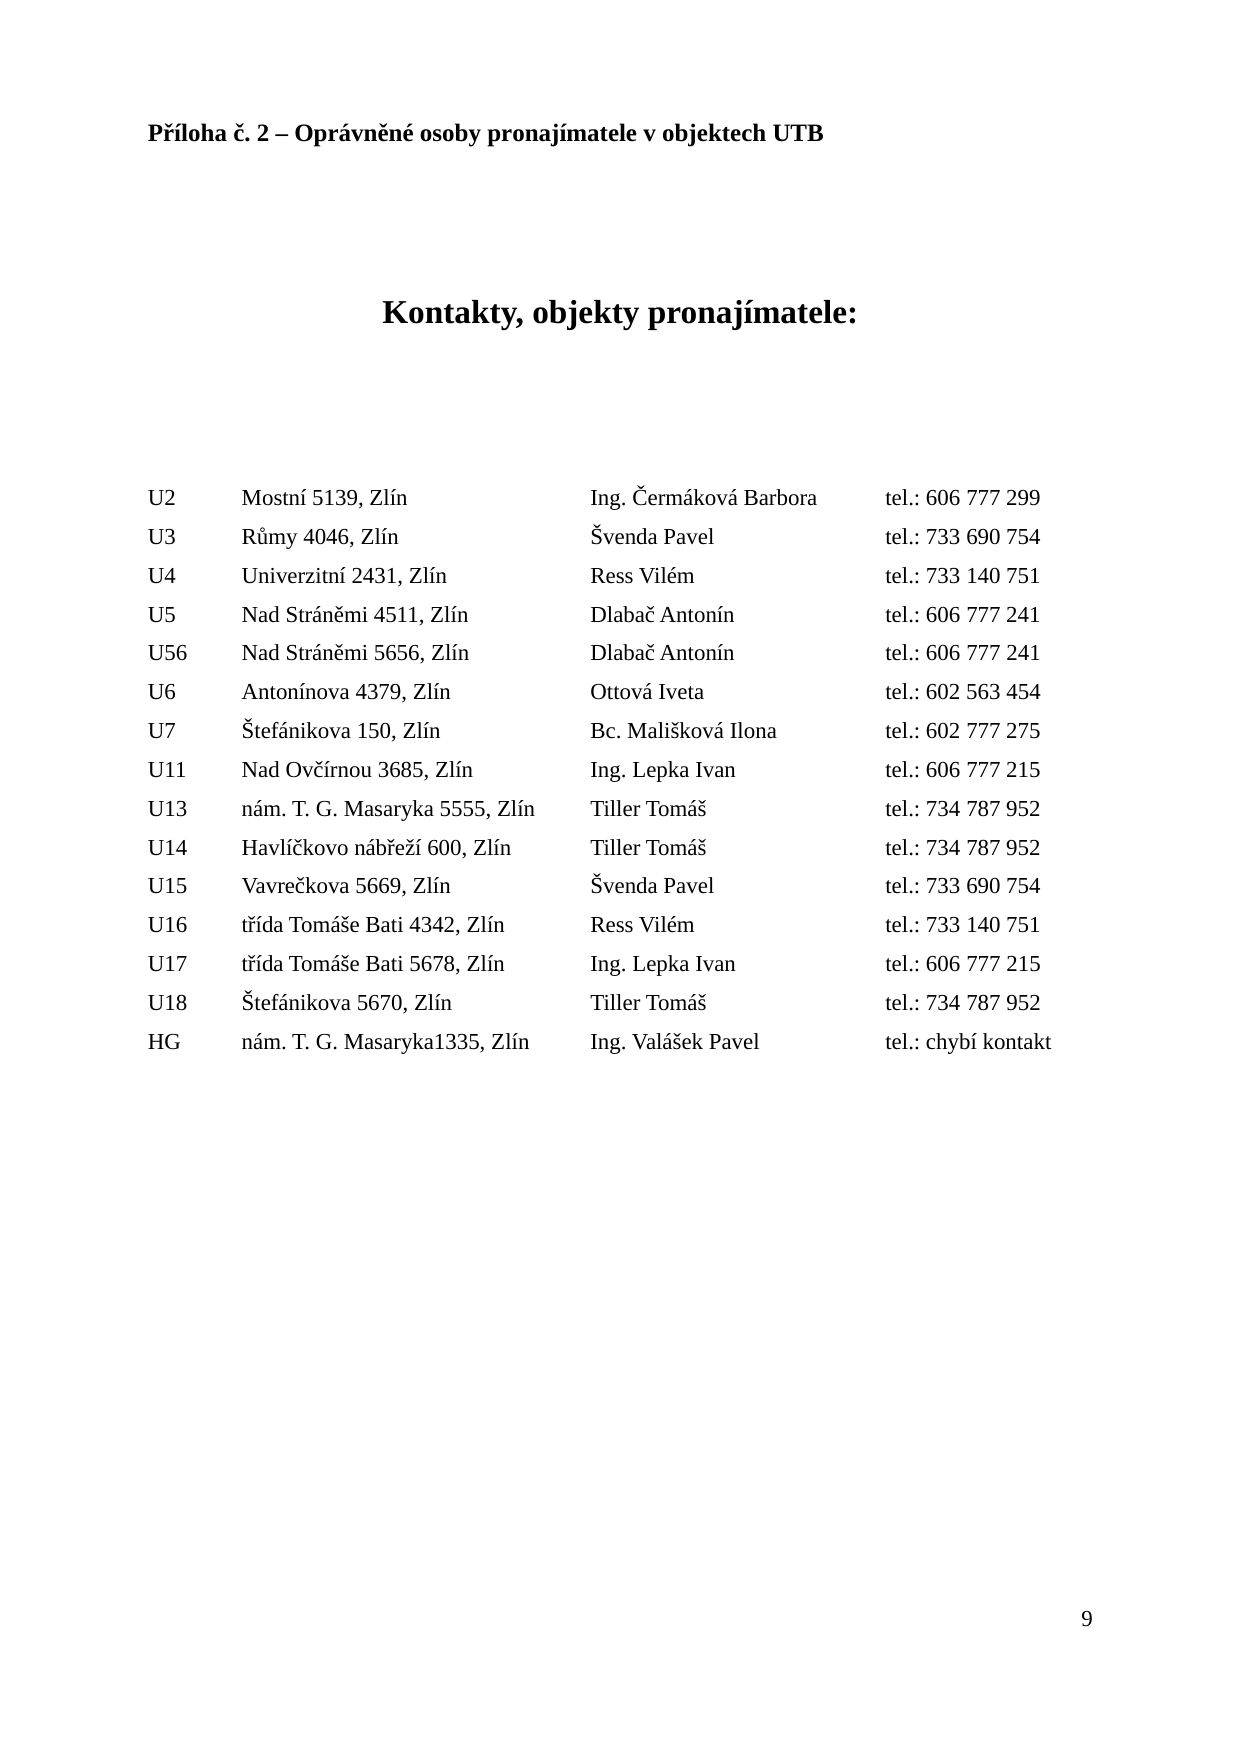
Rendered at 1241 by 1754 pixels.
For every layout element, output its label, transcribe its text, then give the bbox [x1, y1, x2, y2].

text U6 Antonínova 4379, Zlín Ottová Iveta tel.: 602 563 454 [148, 678, 1092, 705]
text U11 Nad Ovčírnou 3685, Zlín Ing. Lepka Ivan tel.: 606 777 215 [148, 756, 1092, 782]
text U7 Štefánikova 150, Zlín Bc. Mališková Ilona tel.: 602 777 275 [148, 717, 1092, 743]
text U15 Vavrečkova 5669, Zlín Švenda Pavel tel.: 733 690 754 [148, 873, 1092, 899]
text U3 Růmy 4046, Zlín Švenda Pavel tel.: 733 690 754 [148, 523, 1092, 549]
text U17 třída Tomáše Bati 5678, Zlín Ing. Lepka Ivan tel.: 606 777 215 [148, 950, 1092, 977]
text U56 Nad Stráněmi 5656, Zlín Dlabač Antonín tel.: 606 777 241 [148, 639, 1092, 666]
text U5 Nad Stráněmi 4511, Zlín Dlabač Antonín tel.: 606 777 241 [148, 601, 1092, 627]
text U16 třída Tomáše Bati 4342, Zlín Ress Vilém tel.: 733 140 751 [148, 911, 1092, 938]
text HG nám. T. G. Masaryka1335, Zlín Ing. Valášek Pavel tel.: chybí kontakt [148, 1028, 1092, 1054]
text U13 nám. T. G. Masaryka 5555, Zlín Tiller Tomáš tel.: 734 787 952 [148, 795, 1092, 821]
text Kontakty, objekty pronajímatele: [148, 293, 1092, 331]
text U4 Univerzitní 2431, Zlín Ress Vilém tel.: 733 140 751 [148, 562, 1092, 588]
text U14 Havlíčkovo nábřeží 600, Zlín Tiller Tomáš tel.: 734 787 952 [148, 834, 1092, 860]
text U18 Štefánikova 5670, Zlín Tiller Tomáš tel.: 734 787 952 [148, 989, 1092, 1016]
text U2 Mostní 5139, Zlín Ing. Čermáková Barbora tel.: 606 777 299 [148, 484, 1092, 510]
